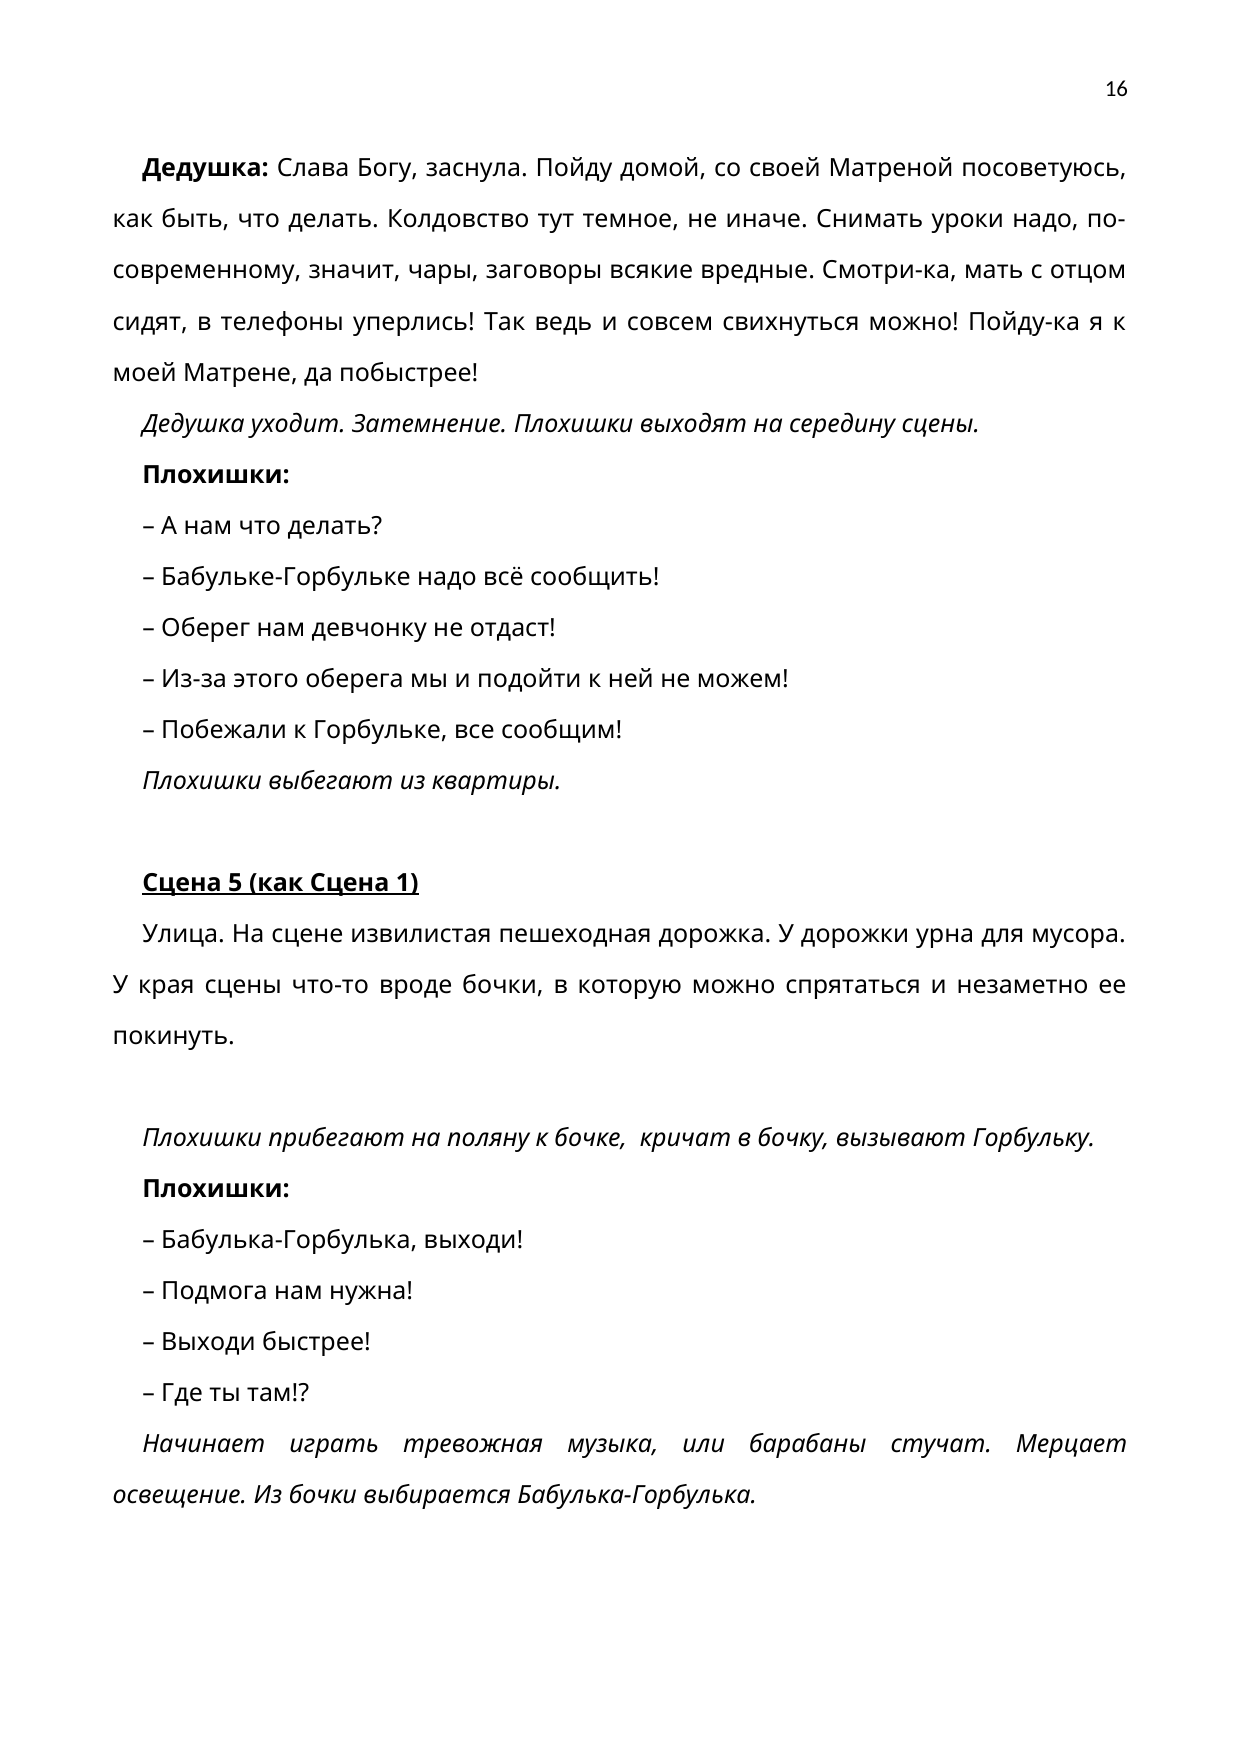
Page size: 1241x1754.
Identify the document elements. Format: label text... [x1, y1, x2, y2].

list – Оберег нам девчонку не отдаст! [112, 609, 1128, 643]
list – Из-за этого оберега мы и подойти к ней не можем! [112, 660, 1128, 694]
text Сцена 5 (как Сцена 1) [112, 864, 1128, 899]
text Улица. На сцене извилистая пешеходная дорожка. У дорожки урна для мусора. У края сцены что-то вроде бочки, в которую можно спрятаться и незаметно ее покинуть. [112, 916, 1128, 1052]
list Плохишки выбегают из квартиры. [112, 762, 1128, 797]
list Дедушка: Слава Богу, заснула. Пойду домой, со своей Матреной посоветуюсь, как быть, что делать. Колдовство тут темное, не иначе. Снимать уроки надо, по-современному, значит, чары, заговоры всякие вредные. Смотри-ка, мать с отцом сидят, в телефоны уперлись! Так ведь и совсем свихнуться можно! Пойду-ка я к моей Матрене, да побыстрее! [112, 150, 1128, 388]
list – Где ты там!? [112, 1375, 1128, 1409]
list Дедушка уходит. Затемнение. Плохишки выходят на середину сцены. [112, 405, 1128, 439]
list Плохишки: [112, 1171, 1128, 1205]
list Плохишки прибегают на поляну к бочке, кричат в бочку, вызывают Горбульку. [112, 1120, 1128, 1154]
list – А нам что делать? [112, 507, 1128, 541]
list – Выходи быстрее! [112, 1324, 1128, 1358]
list – Подмога нам нужна! [112, 1273, 1128, 1307]
list – Побежали к Горбульке, все сообщим! [112, 711, 1128, 746]
list – Бабулька-Горбулька, выходи! [112, 1222, 1128, 1256]
list Начинает играть тревожная музыка, или барабаны стучат. Мерцает освещение. Из бочки выбирается Бабулька-Горбулька. [112, 1426, 1128, 1511]
list Плохишки: [112, 456, 1128, 490]
list – Бабульке-Горбульке надо всё сообщить! [112, 558, 1128, 592]
